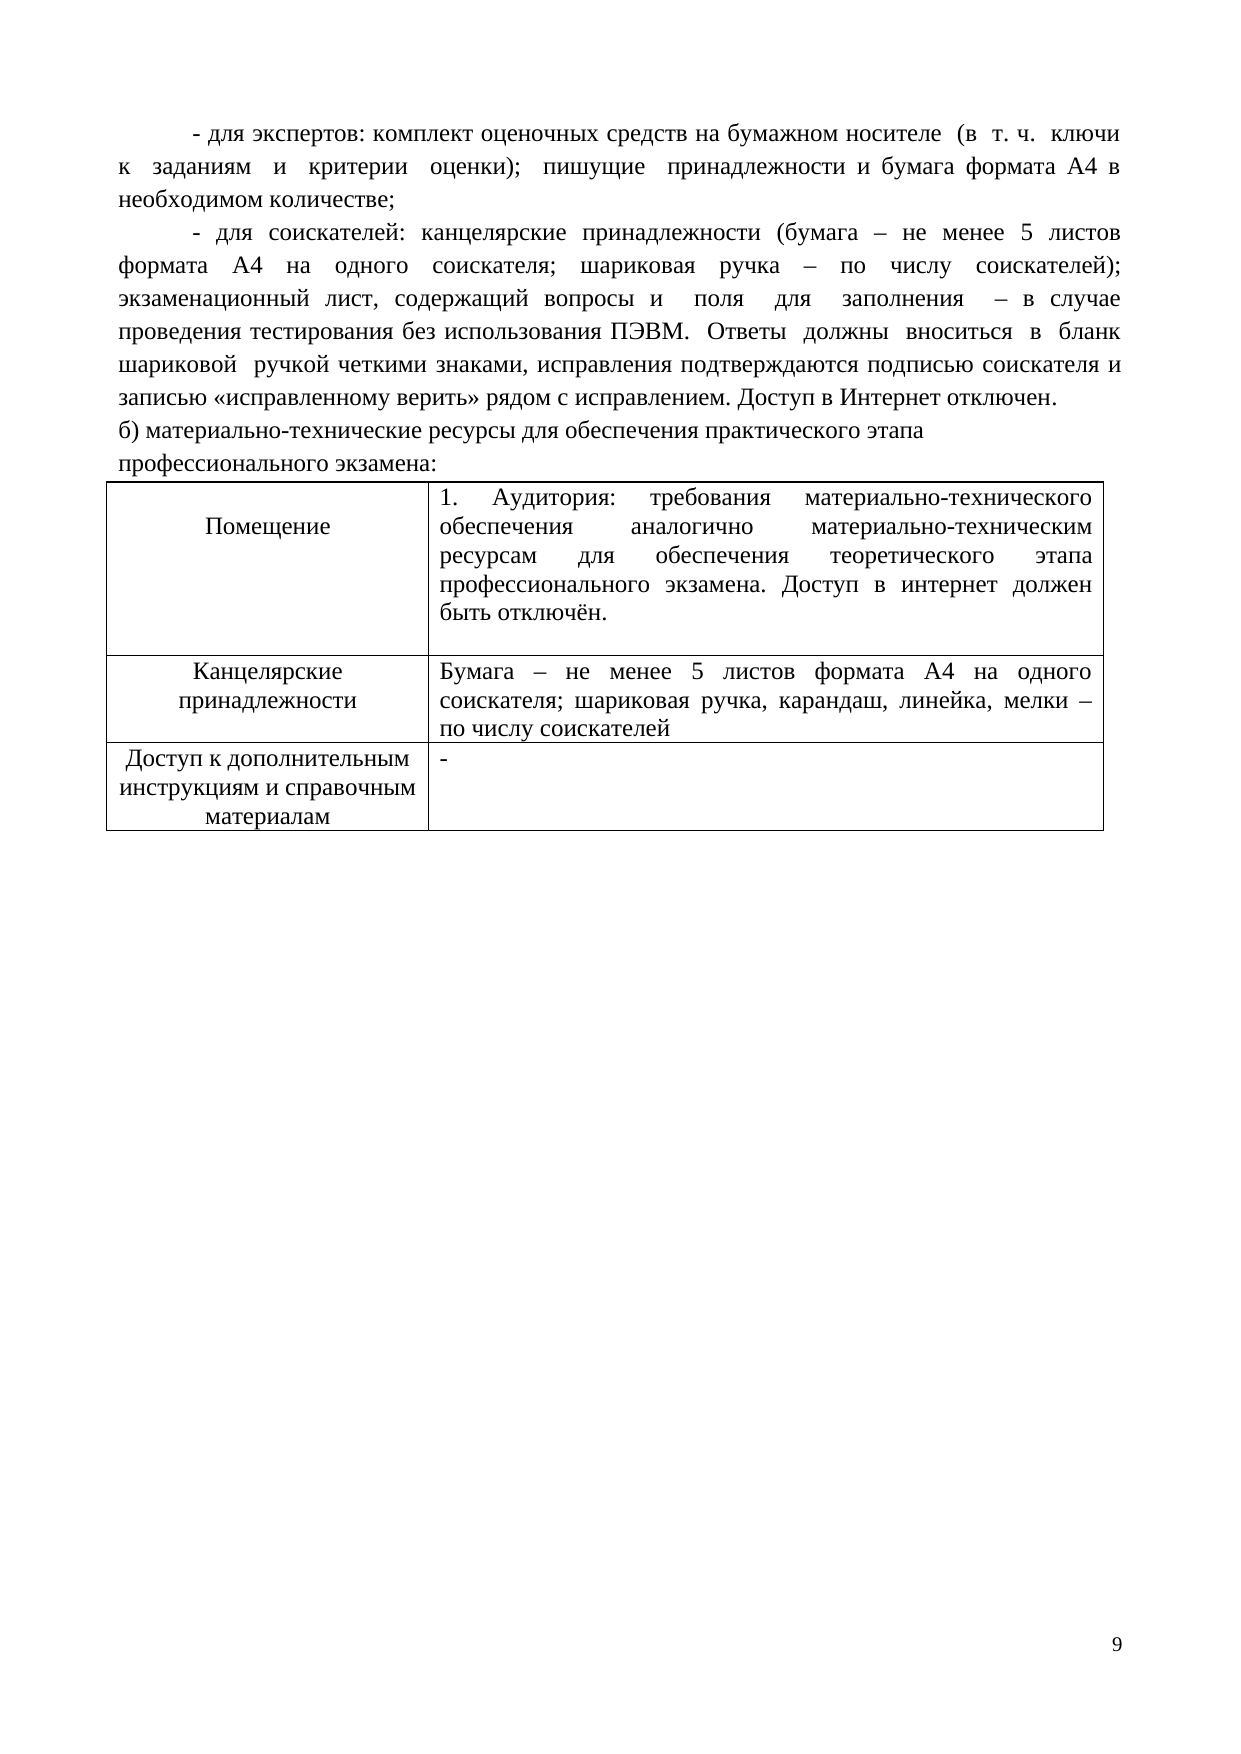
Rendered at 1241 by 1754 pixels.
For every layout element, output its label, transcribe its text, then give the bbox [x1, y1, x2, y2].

table_header 1. Аудитория: требования материально-технического обеспечения аналогично материально-техническим ресурсам для обеспечения теоретического этапа профессионального экзамена. Доступ в интернет должен быть отключён. [429, 483, 1103, 655]
table_cell Бумага – не менее 5 листов формата А4 на одного соискателя; шариковая ручка, карандаш, линейка, мелки – по числу соискателей [429, 656, 1103, 742]
text - для соискателей: канцелярские принадлежности (бумага – не менее 5 листов формата А4 на одного соискателя; шариковая ручка – по числу соискателей); экзаменационный лист, содержащий вопросы и поля для заполнения – в случае проведения тестирования без использования ПЭВМ. Ответы должны вноситься в бланк шариковой ручкой четкими знаками, исправления подтверждаются подписью соискателя и записью «исправленному верить» рядом с исправлением. Доступ в Интернет отключен. [118, 217, 1122, 411]
table_cell Канцелярские принадлежности [107, 656, 428, 742]
table_header Помещение [107, 483, 428, 655]
table_cell Доступ к дополнительным инструкциям и справочным материалам [107, 743, 428, 829]
text б) материально-технические ресурсы для обеспечения практического этапа профессионального экзамена: [118, 415, 1122, 477]
text - для экспертов: комплект оценочных средств на бумажном носителе (в т. ч. ключи к заданиям и критерии оценки); пишущие принадлежности и бумага формата А4 в необходимом количестве; [118, 118, 1122, 213]
table_cell - [429, 743, 1103, 829]
